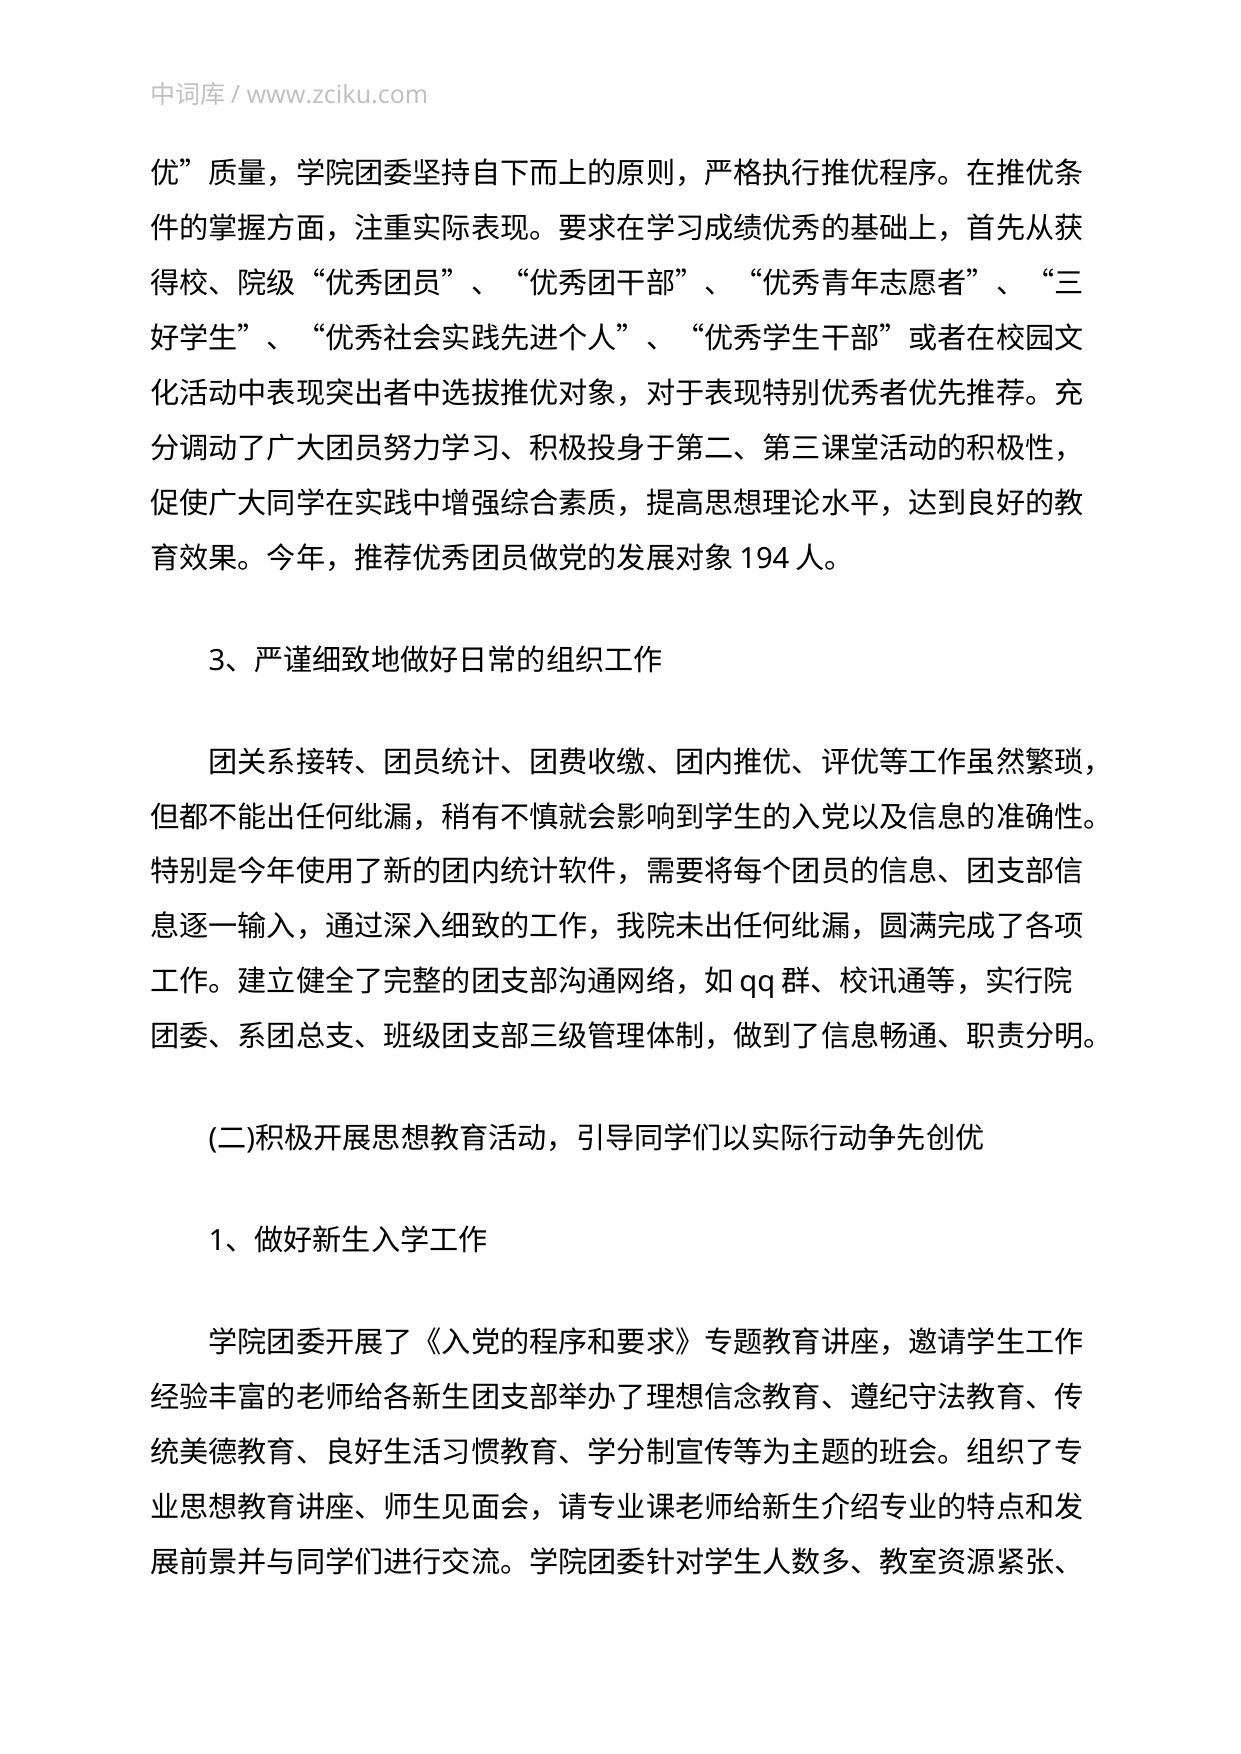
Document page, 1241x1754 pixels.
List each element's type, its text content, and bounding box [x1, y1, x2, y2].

text (二)积极开展思想教育活动，引导同学们以实际行动争先创优 [150, 1114, 1090, 1157]
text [150, 150, 1090, 577]
text 团关系接转、团员统计、团费收缴、团内推优、评优等工作虽然繁琐，但都不能出任何纰漏，稍有不慎就会影响到学生的入党以及信息的准确性。特别是今年使用了新的团内统计软件，需要将每个团员的信息、团支部信息逐一输入，通过深入细致的工作，我院未出任何纰漏，圆满完成了各项工作。建立健全了完整的团支部沟通网络，如qq群、校讯通等，实行院团委、系团总支、班级团支部三级管理体制，做到了信息畅通、职责分明。 [150, 738, 1090, 1055]
text 1、做好新生入学工作 [150, 1217, 1090, 1259]
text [150, 1318, 1090, 1580]
text 3、严谨细致地做好日常的组织工作 [150, 636, 1090, 679]
